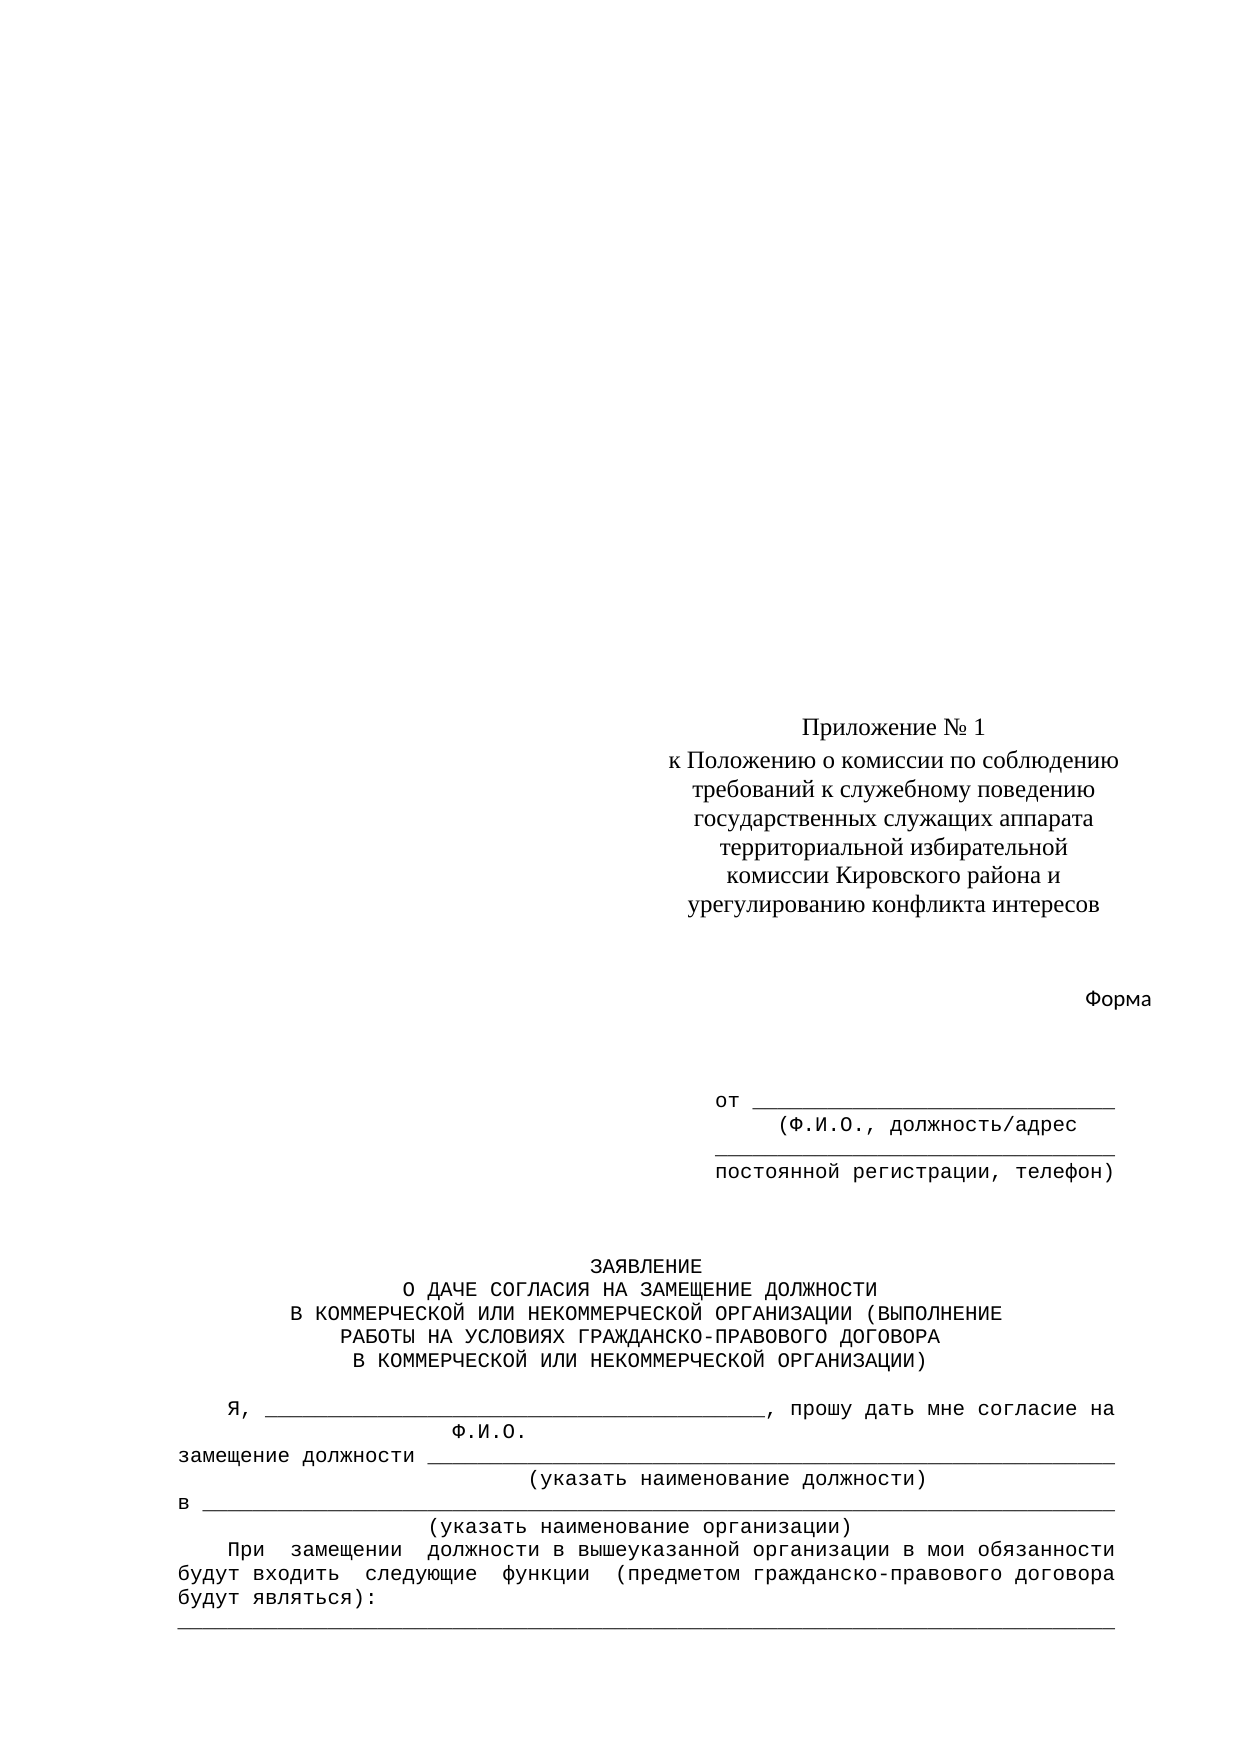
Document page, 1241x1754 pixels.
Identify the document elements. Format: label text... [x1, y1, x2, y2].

text ________________________________ [177, 1137, 1152, 1161]
text постоянной регистрации, телефон) [177, 1161, 1152, 1185]
text О ДАЧЕ СОГЛАСИЯ НА ЗАМЕЩЕНИЕ ДОЛЖНОСТИ [177, 1279, 1152, 1303]
text Я, ________________________________________, прошу дать мне согласие на [177, 1397, 1152, 1421]
text замещение должности _______________________________________________________ [177, 1445, 1152, 1468]
text (Ф.И.О., должность/адрес [177, 1114, 1152, 1137]
text (указать наименование организации) [177, 1516, 1152, 1539]
text к Положению о комиссии по соблюдению требований к служебному поведению государственных служащих аппарата территориальной избирательной [636, 746, 1152, 861]
text Ф.И.О. [177, 1421, 1152, 1445]
text Форма [177, 984, 1152, 1012]
text Приложение № 1 [636, 712, 1152, 741]
text (указать наименование должности) [177, 1468, 1152, 1492]
text в _________________________________________________________________________ [177, 1492, 1152, 1516]
text РАБОТЫ НА УСЛОВИЯХ ГРАЖДАНСКО-ПРАВОВОГО ДОГОВОРА [177, 1327, 1152, 1350]
text будут являться): [177, 1587, 1152, 1610]
text При замещении должности в вышеуказанной организации в мои обязанности [177, 1539, 1152, 1563]
text ЗАЯВЛЕНИЕ [177, 1256, 1152, 1279]
text В КОММЕРЧЕСКОЙ ИЛИ НЕКОММЕРЧЕСКОЙ ОРГАНИЗАЦИИ) [177, 1350, 1152, 1374]
text комиссии Кировского района и урегулированию конфликта интересов [636, 861, 1152, 918]
text ___________________________________________________________________________ [177, 1610, 1152, 1634]
text от _____________________________ [177, 1090, 1152, 1114]
text В КОММЕРЧЕСКОЙ ИЛИ НЕКОММЕРЧЕСКОЙ ОРГАНИЗАЦИИ (ВЫПОЛНЕНИЕ [177, 1303, 1152, 1327]
text будут входить следующие функции (предметом гражданско-правового договора [177, 1563, 1152, 1587]
